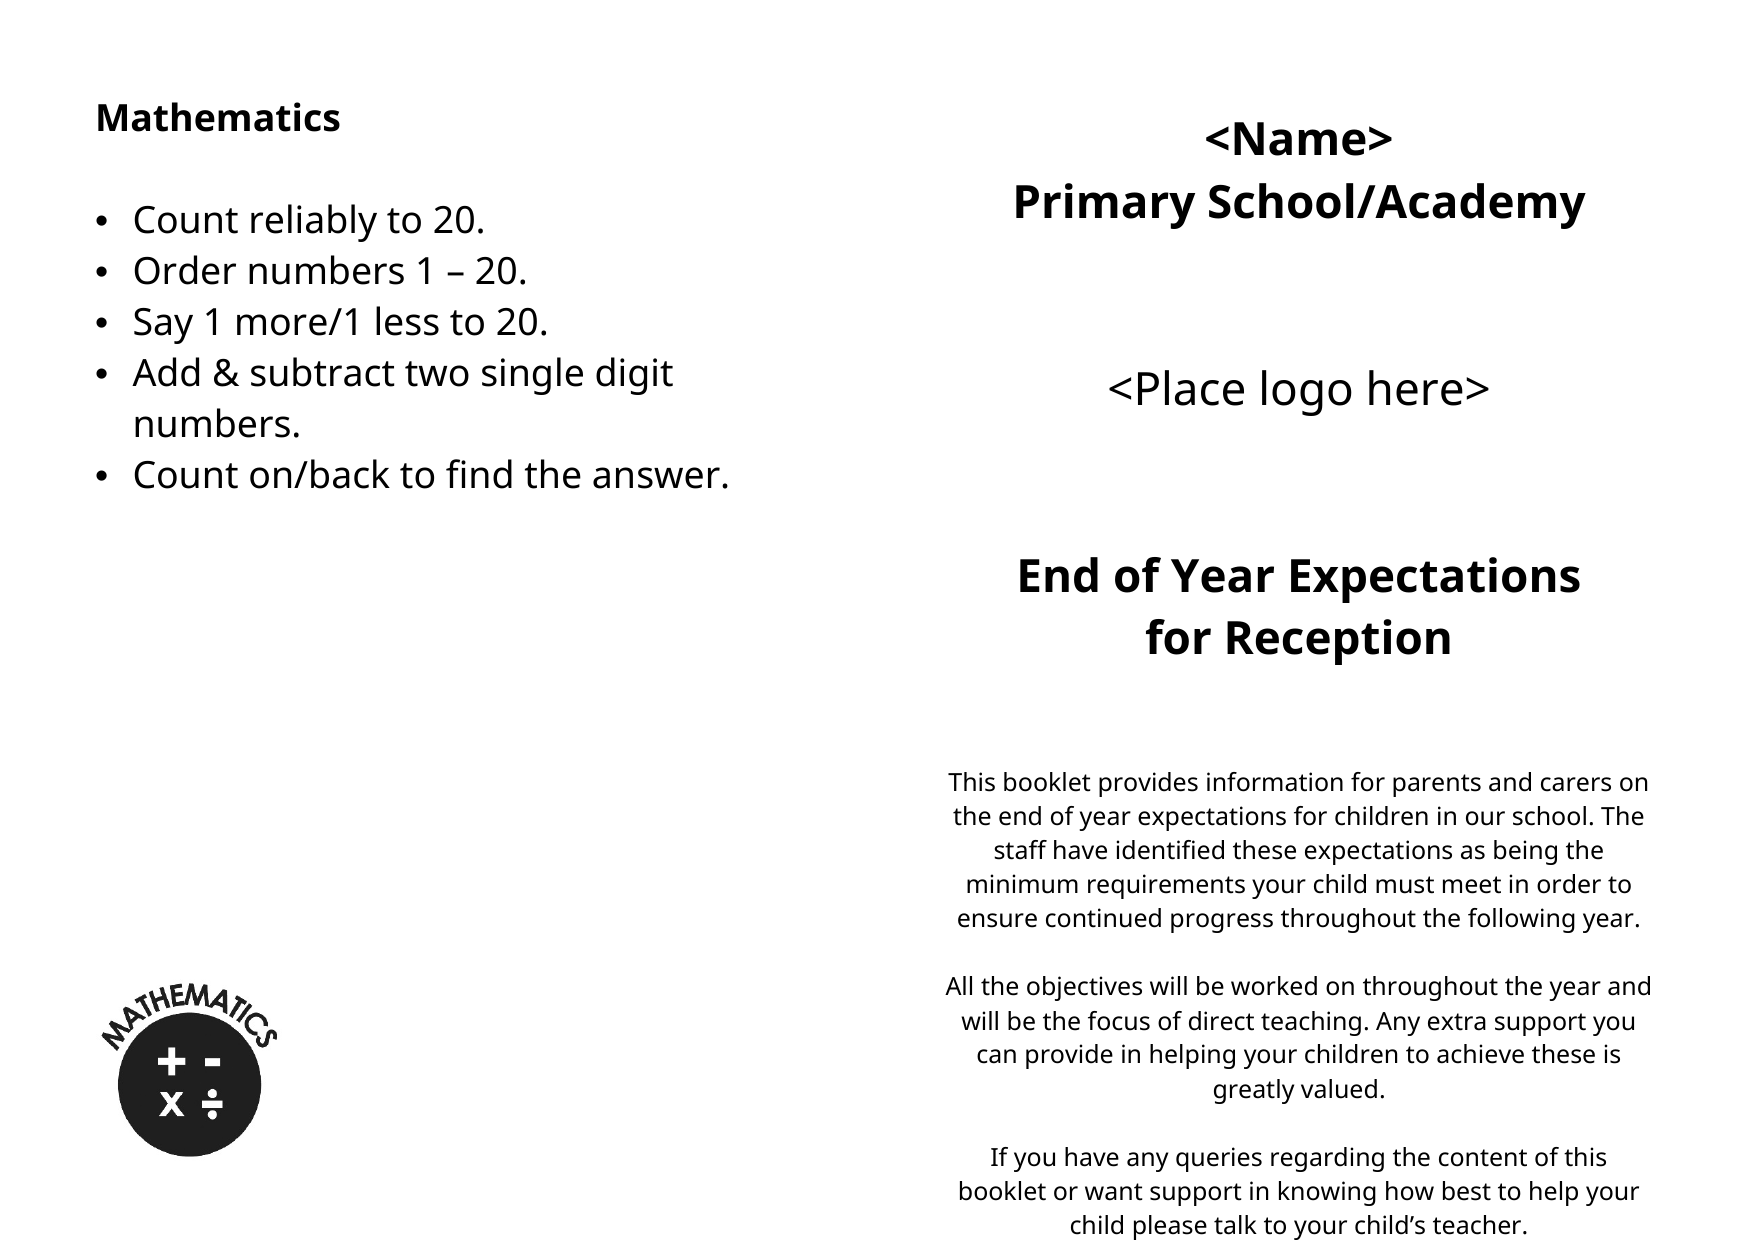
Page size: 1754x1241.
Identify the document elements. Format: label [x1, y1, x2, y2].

picture [85, 979, 292, 1187]
